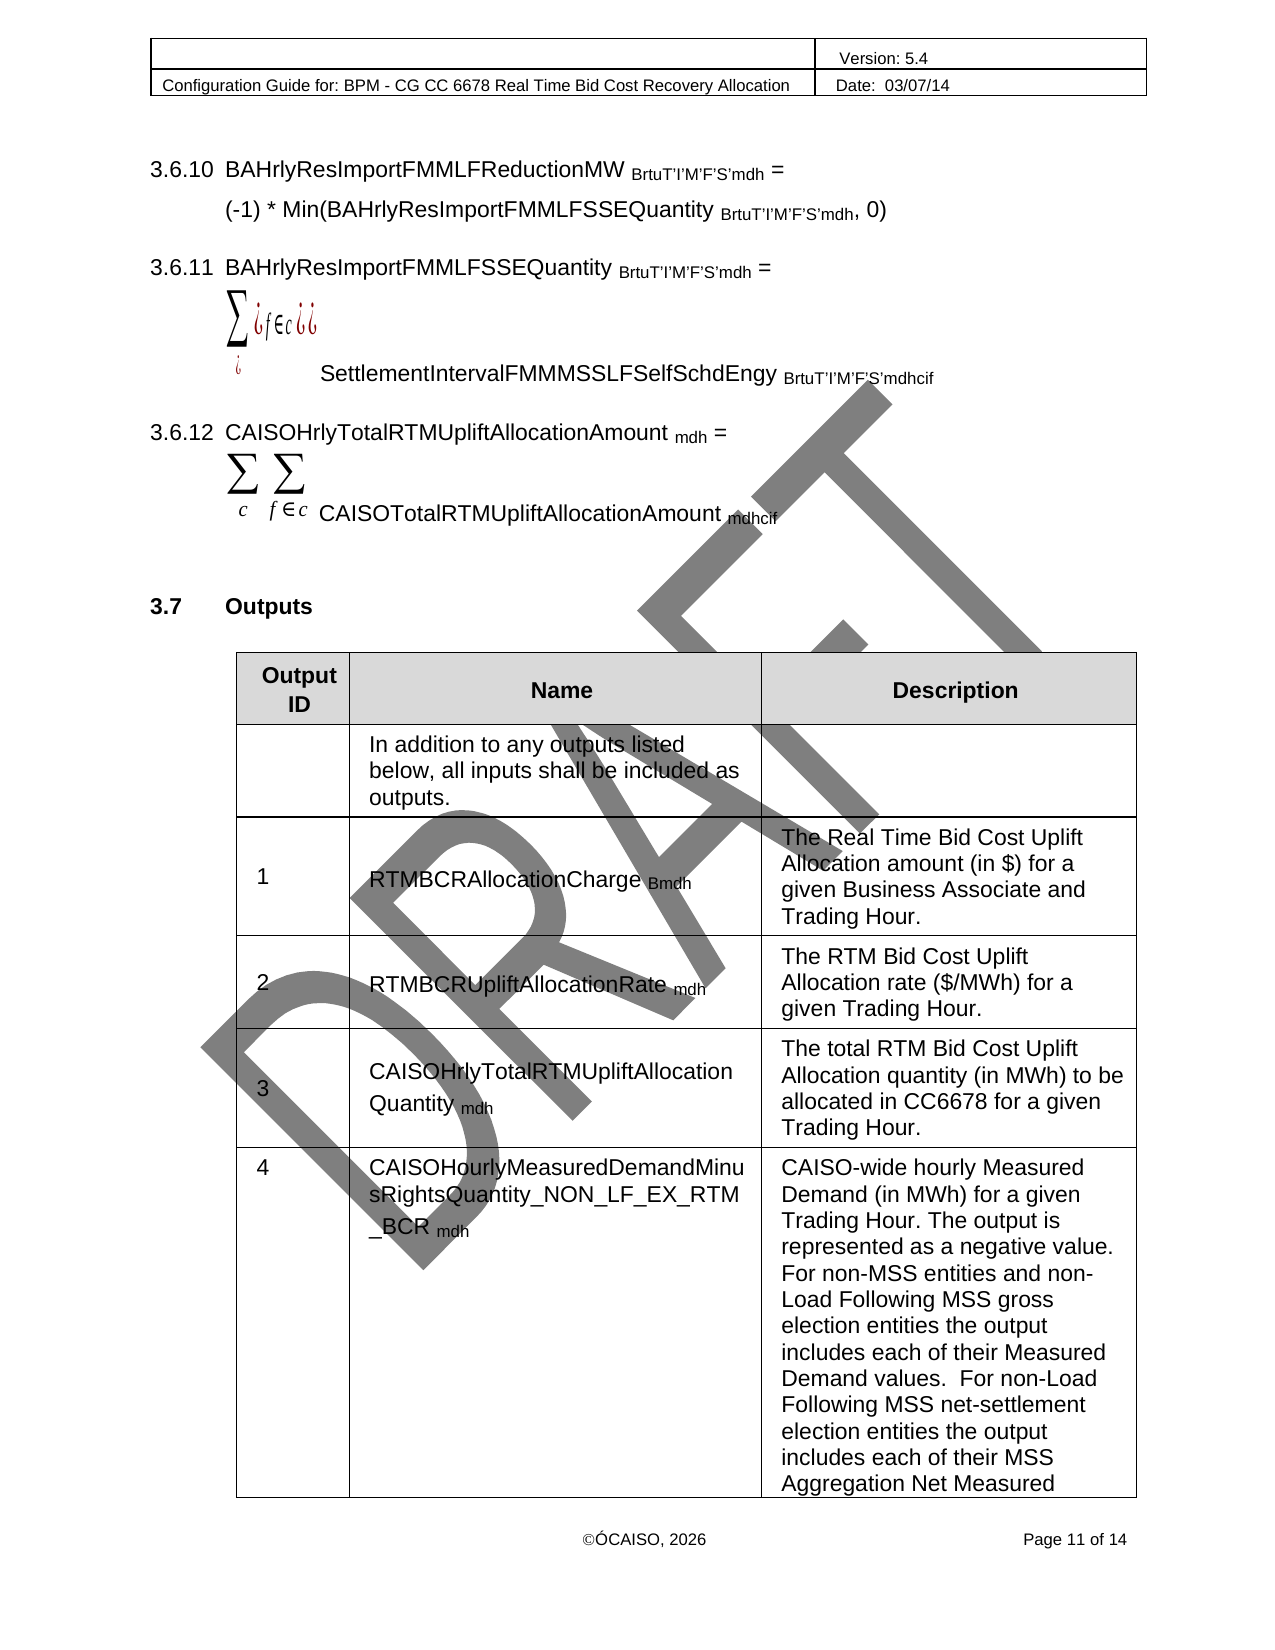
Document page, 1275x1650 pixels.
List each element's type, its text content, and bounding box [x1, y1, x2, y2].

table_cell 3 [237, 1029, 349, 1147]
table_cell The Real Time Bid Cost Uplift Allocation amount (in $) for a given Business Associate and Trading Hour. [762, 818, 1136, 935]
text (-1) * Min(BAHrlyResImportFMMLFSSEQuantity BrtuT’I’M’F’S’mdh, 0) [225, 190, 1141, 223]
table_cell RTMBCRUpliftAllocationRate mdh [350, 936, 761, 1028]
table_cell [350, 1148, 761, 1497]
subtitle BAHrlyResImportFMMLFReductionMW BrtuT’I’M’F’S’mdh = [150, 150, 1141, 183]
table_cell 2 [237, 936, 349, 1028]
subtitle CAISOHrlyTotalRTMUpliftAllocationAmount mdh = [150, 413, 1141, 447]
subtitle BAHrlyResImportFMMLFSSEQuantity BrtuT’I’M’F’S’mdh = [150, 248, 1141, 282]
table_cell The total RTM Bid Cost Uplift Allocation quantity (in MWh) to be allocated in CC6678 for a given Trading Hour. [762, 1029, 1136, 1147]
table_cell 1 [237, 818, 349, 935]
table_cell CAISOHrlyTotalRTMUpliftAllocationQuantity mdh [350, 1029, 761, 1147]
text CAISOTotalRTMUpliftAllocationAmount mdhcif [225, 453, 1141, 528]
subtitle Outputs [150, 593, 1141, 619]
table_cell In addition to any outputs listed below, all inputs shall be included as outputs. [350, 725, 761, 816]
table_cell [237, 725, 349, 816]
table_cell 4 [237, 1148, 349, 1497]
table_cell RTMBCRAllocationCharge Bmdh [350, 818, 761, 935]
table_header Name [350, 653, 761, 724]
table_header Description [762, 653, 1136, 724]
table_cell The RTM Bid Cost Uplift Allocation rate ($/MWh) for a given Trading Hour. [762, 936, 1136, 1028]
table_cell [762, 725, 1136, 816]
table_header Output ID [237, 653, 349, 724]
text SettlementIntervalFMMMSSLFSelfSchdEngy BrtuT’I’M’F’S’mdhcif [225, 288, 1141, 388]
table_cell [762, 1148, 1136, 1497]
